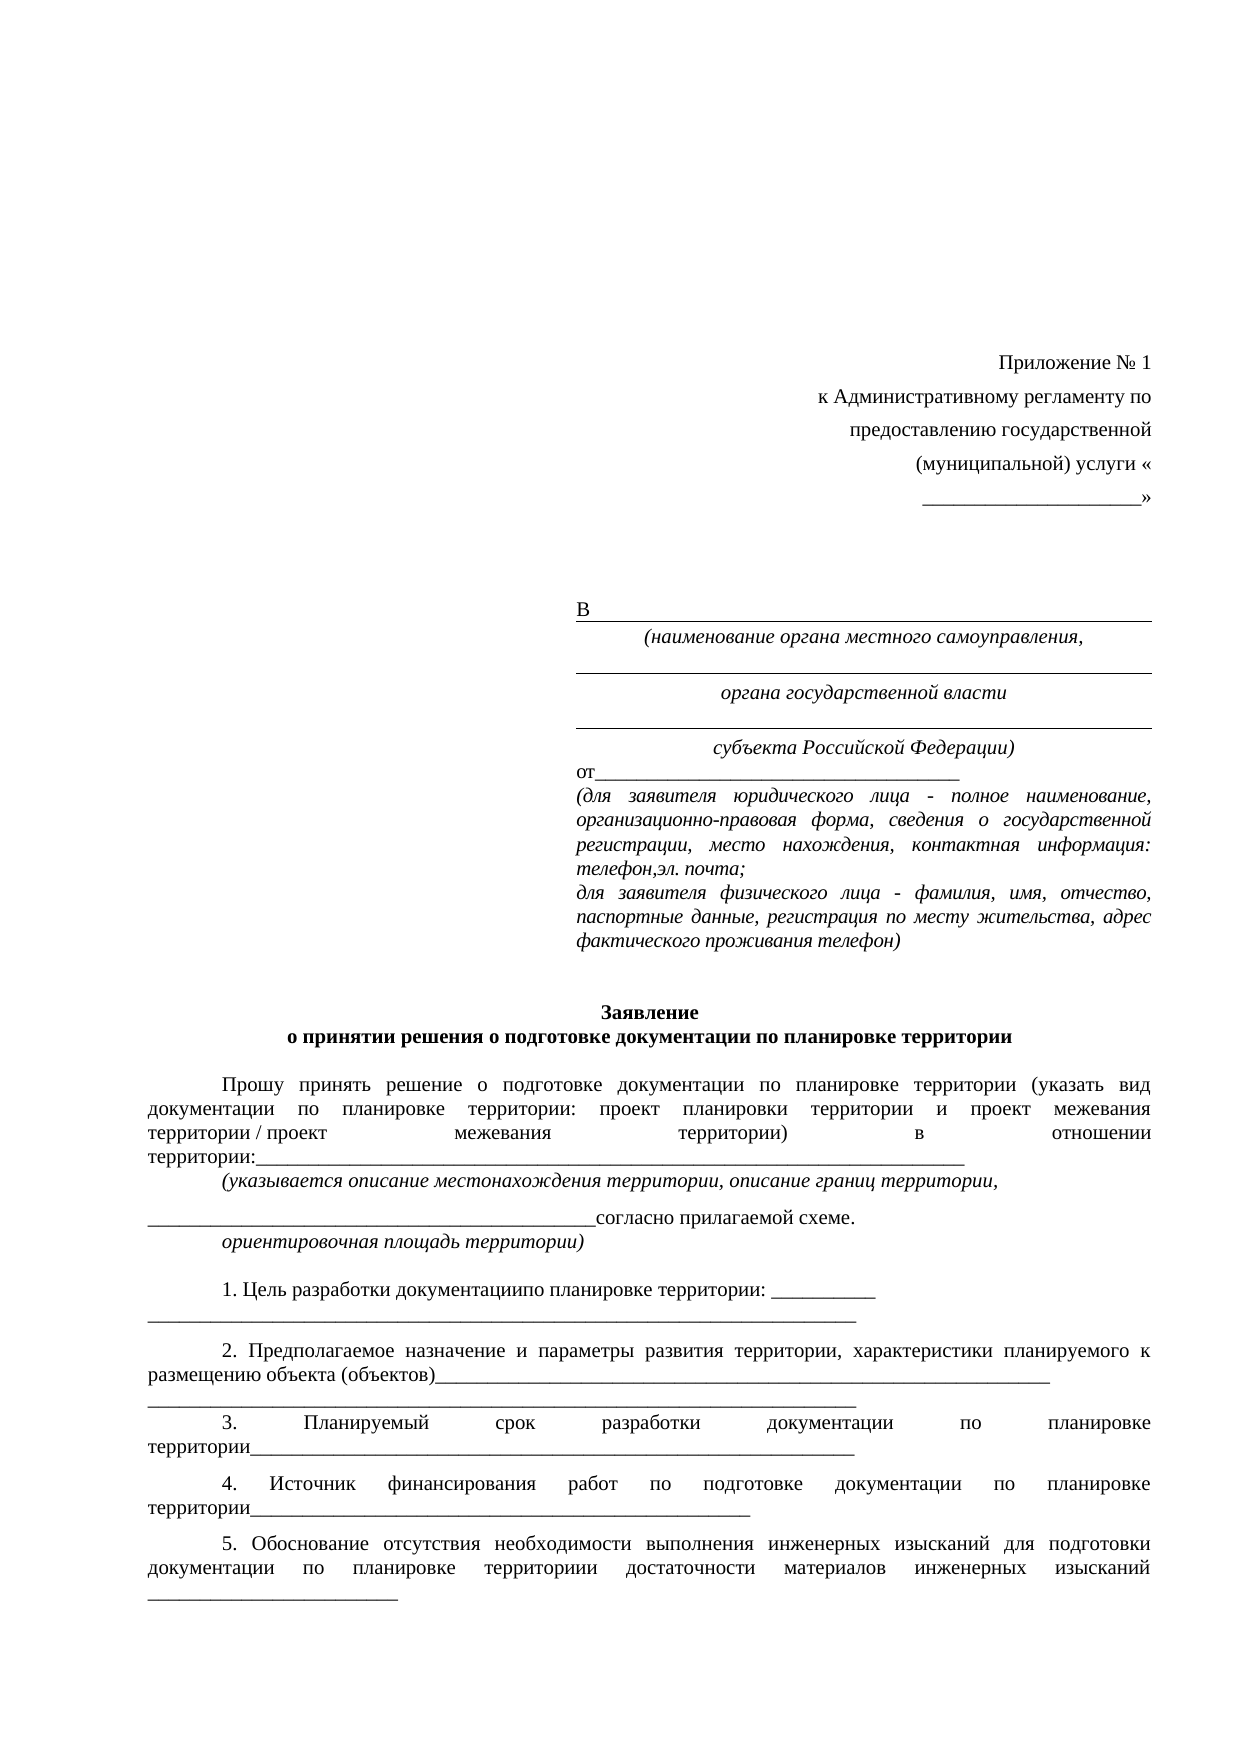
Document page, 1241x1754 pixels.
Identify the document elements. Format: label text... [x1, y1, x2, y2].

text от___________________________________ [576, 759, 1152, 783]
text 1. Цель разработки документациипо планировке территории: __________ [148, 1277, 1152, 1301]
text (указывается описание местонахождения территории, описание границ территории, [148, 1168, 1152, 1192]
text о принятии решения о подготовке документации по планировке территории [148, 1024, 1152, 1048]
text ___________________________________________согласно прилагаемой схеме. [148, 1205, 1152, 1229]
text для заявителя физического лица - фамилия, имя, отчество, паспортные данные, регистрация по месту жительства, адрес фактического проживания телефон) [576, 879, 1152, 952]
text ориентировочная площадь территории) [148, 1229, 1152, 1253]
text 2. Предполагаемое назначение и параметры развития территории, характеристики планируемого к размещению объекта (объектов)___________________________________________________________ [148, 1338, 1152, 1386]
text 5. Обоснование отсутствия необходимости выполнения инженерных изысканий для подготовки документации по планировке территориии достаточности материалов инженерных изысканий ________________________ [148, 1531, 1152, 1603]
text ____________________________________________________________________ [148, 1301, 1152, 1325]
text субъекта Российской Федерации) [576, 729, 1152, 759]
text 4. Источник финансирования работ по подготовке документации по планировке территории________________________________________________ [148, 1471, 1152, 1519]
text органа государственной власти [576, 674, 1152, 704]
text (для заявителя юридического лица - полное наименование, организационно-правовая форма, сведения о государственной регистрации, место нахождения, контактная информация: телефон,эл. почта; [576, 783, 1152, 879]
text к Административному регламенту по предоставлению государственной (муниципальной) услуги « _____________________» [709, 376, 1152, 511]
text В [576, 597, 1152, 621]
text 3. Планируемый срок разработки документации по планировке территории__________________________________________________________ [148, 1410, 1152, 1458]
text Заявление [148, 1000, 1152, 1024]
text ____________________________________________________________________ [148, 1386, 1152, 1410]
text (наименование органа местного самоуправления, [576, 622, 1152, 648]
text Приложение № 1 [709, 343, 1152, 376]
text Прошу принять решение о подготовке документации по планировке территории (указать вид документации по планировке территории: проект планировки территории и проект межевания территории / проект межевания территории) в отношении территории:____________________________________________________________________ [148, 1072, 1152, 1168]
